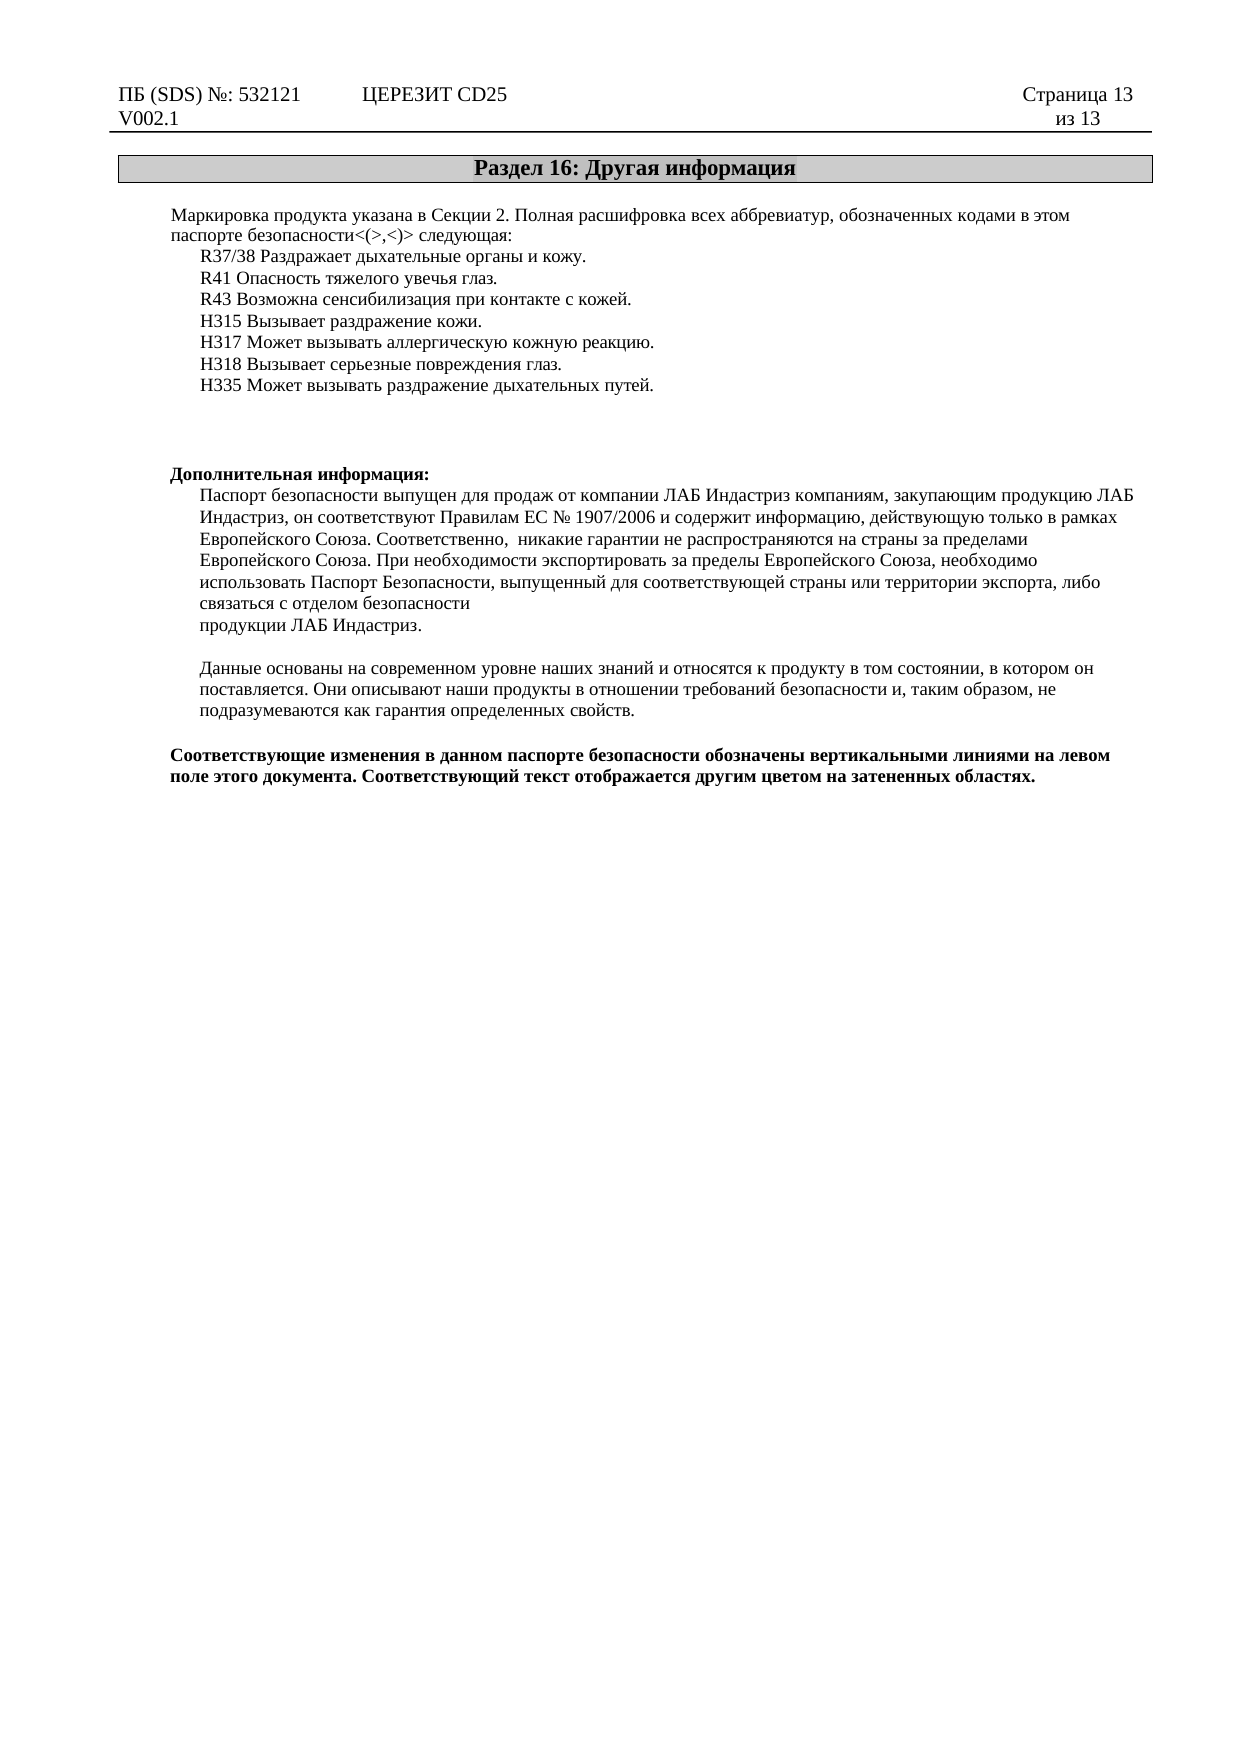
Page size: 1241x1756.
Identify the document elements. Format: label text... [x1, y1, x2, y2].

text Дополнительная информация: [170, 463, 1211, 484]
table_header Маркировка продукта указана в Секции 2. Полная расшифровка всех аббревиатур, обозначенных кодами в этом паспорте безопасности<(>,<)> следующая: [165, 205, 1076, 247]
table_cell R41 Опасность тяжелого увечья глаз. [165, 269, 1076, 290]
text Паспорт безопасности выпущен для продаж от компании ЛАБ Индастриз компаниям, закупающим продукцию ЛАБ Индастриз, он соответствуют Правилам ЕС № 1907/2006 и содержит информацию, действующую только в рамках Европейского Союза. Соответственно, никакие гарантии не распространяются на страны за пределами Европейского Союза. При необходимости экспортировать за пределы Европейского Союза, необходимо использовать Паспорт Безопасности, выпущенный для соответствующей страны или территории экспорта, либо связаться с отделом безопасности [199, 484, 1142, 614]
table_cell H335 Может вызывать раздражение дыхательных путей. [165, 376, 1076, 397]
text подразумеваются как гарантия определенных свойств. [199, 700, 1211, 721]
text продукции ЛАБ Индастриз. [199, 614, 1211, 635]
table_cell H317 Может вызывать аллергическую кожную реакцию. [165, 333, 1076, 355]
table_header Раздел 16: Другая информация [473, 156, 797, 182]
table_header [119, 156, 473, 182]
table_cell H315 Вызывает раздражение кожи. [165, 312, 1076, 333]
table_cell R37/38 Раздражает дыхательные органы и кожу. [165, 247, 1076, 269]
text Данные основаны на современном уровне наших знаний и относятся к продукту в том состоянии, в котором он поставляется. Они описывают наши продукты в отношении требований безопасности и, таким образом, не [199, 657, 1099, 700]
table_cell H318 Вызывает серьезные повреждения глаз. [165, 355, 1076, 376]
table_cell R43 Возможна сенсибилизация при контакте с кожей. [165, 290, 1076, 312]
table_header [797, 156, 1152, 182]
text Соответствующие изменения в данном паспорте безопасности обозначены вертикальными линиями на левом поле этого документа. Соответствующий текст отображается другим цветом на затененных областях. [170, 743, 1142, 787]
